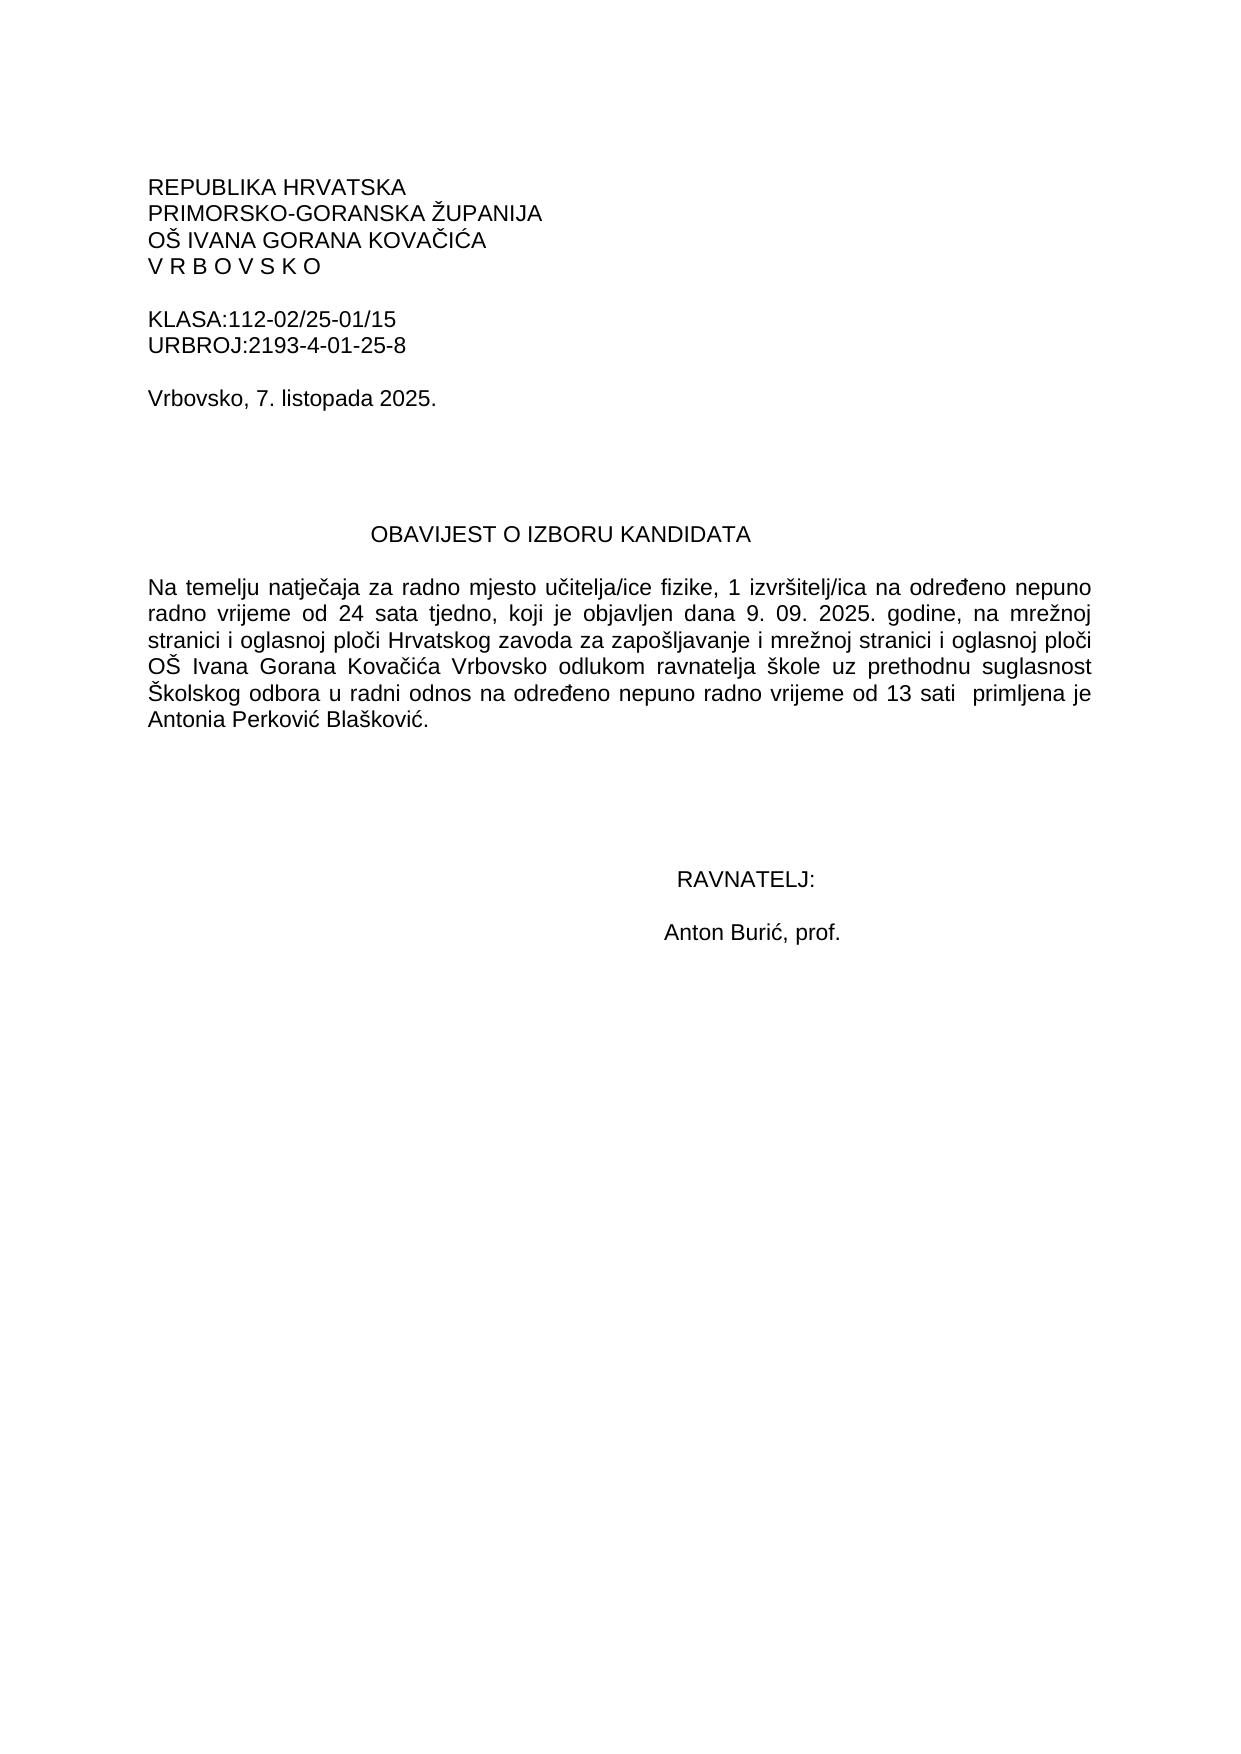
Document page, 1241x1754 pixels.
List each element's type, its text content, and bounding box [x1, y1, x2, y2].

text RAVNATELJ: [148, 866, 1093, 893]
text Vrbovsko, 7. listopada 2025. [148, 385, 1093, 411]
text Anton Burić, prof. [148, 919, 1093, 945]
text OBAVIJEST O IZBORU KANDIDATA [148, 521, 1093, 548]
text REPUBLIKA HRVATSKA [148, 174, 1093, 200]
text PRIMORSKO-GORANSKA ŽUPANIJA [148, 200, 1093, 227]
text Na temelju natječaja za radno mjesto učitelja/ice fizike, 1 izvršitelj/ica na određeno nepuno radno vrijeme od 24 sata tjedno, koji je objavljen dana 9. 09. 2025. godine, na mrežnoj stranici i oglasnoj ploči Hrvatskog zavoda za zapošljavanje i mrežnoj stranici i oglasnoj ploči OŠ Ivana Gorana Kovačića Vrbovsko odlukom ravnatelja škole uz prethodnu suglasnost Školskog odbora u radni odnos na određeno nepuno radno vrijeme od 13 sati primljena je Antonia Perković Blašković. [148, 574, 1093, 732]
text KLASA:112-02/25-01/15 [148, 306, 1093, 332]
text URBROJ:2193-4-01-25-8 [148, 332, 1093, 358]
text V R B O V S K O [148, 253, 1093, 279]
text OŠ IVANA GORANA KOVAČIĆA [148, 227, 1093, 253]
